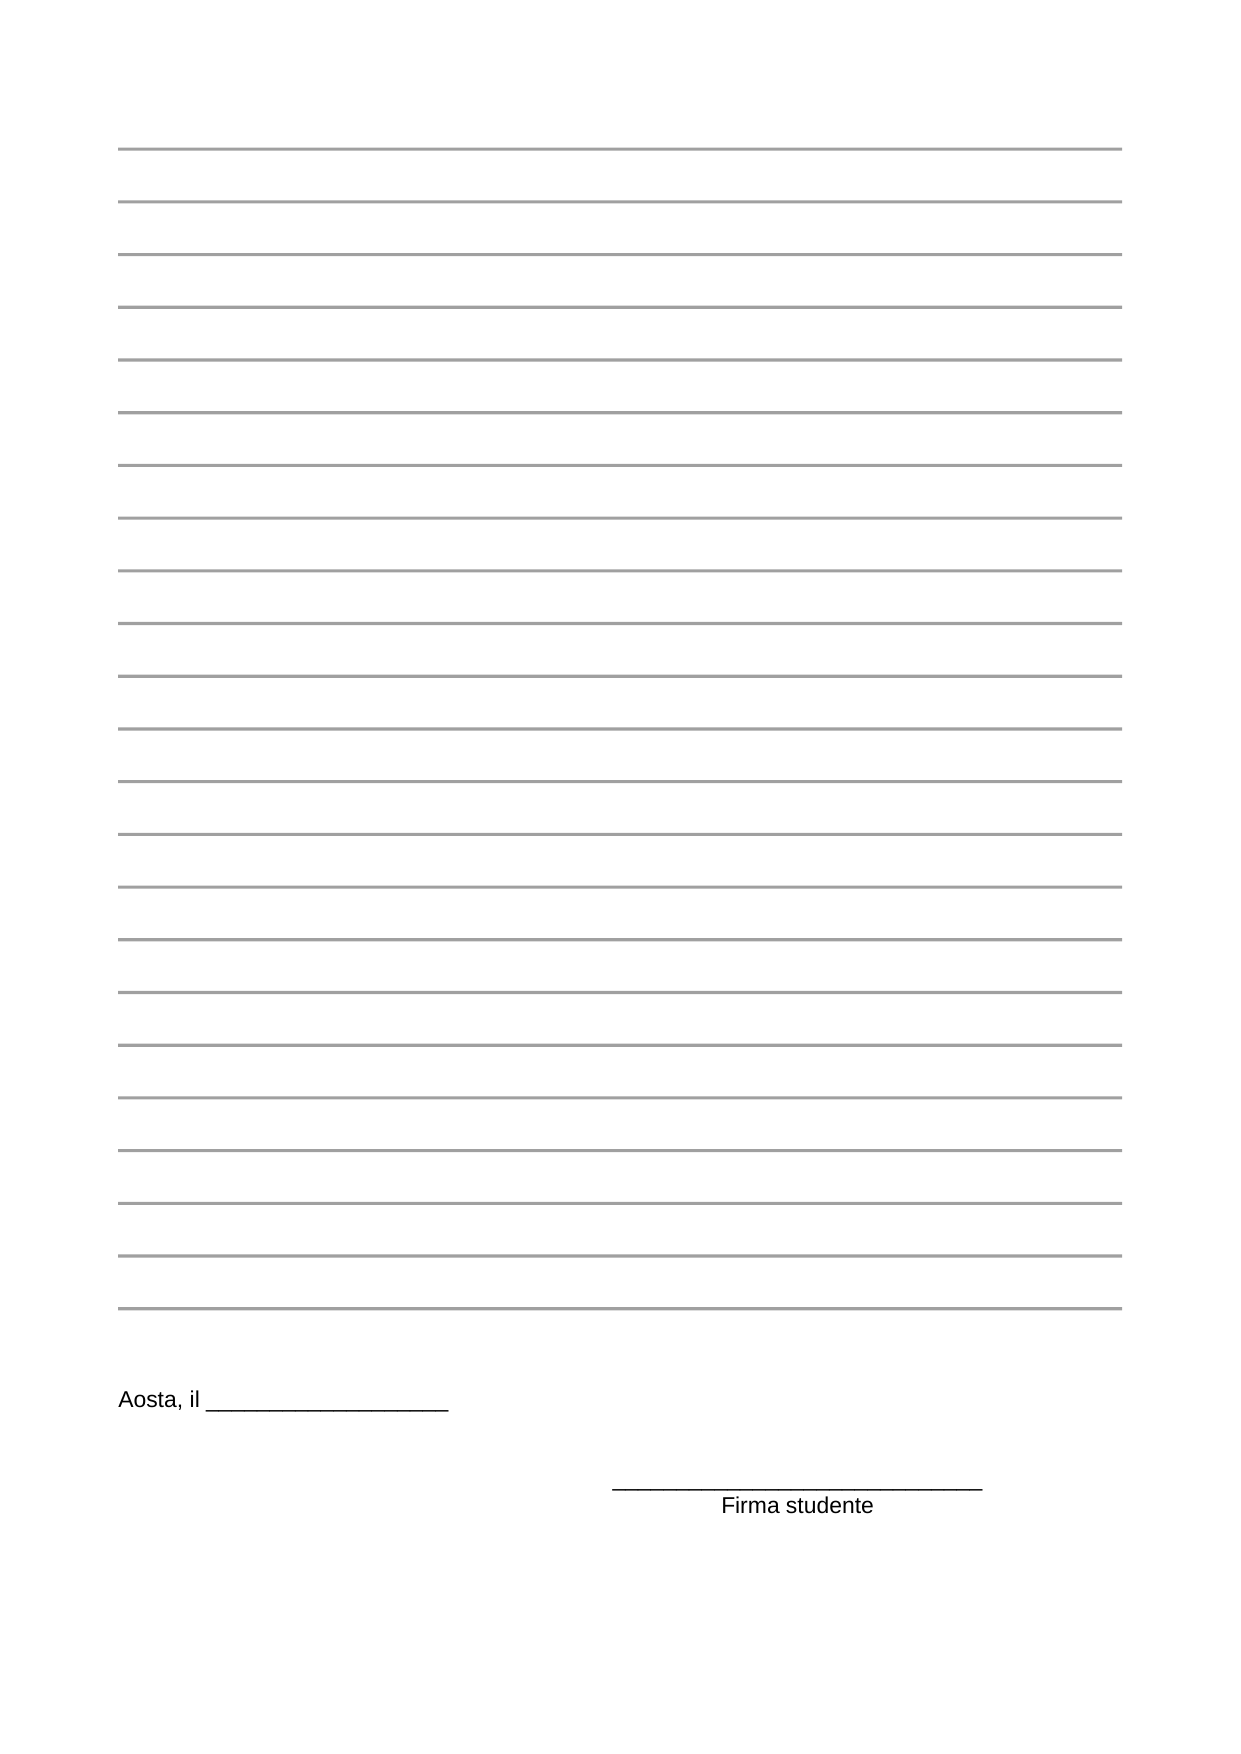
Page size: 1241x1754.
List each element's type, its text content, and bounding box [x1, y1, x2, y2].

text Firma studente [532, 1492, 1063, 1518]
text _____________________________ [532, 1465, 1063, 1492]
text Aosta, il ___________________ [118, 1386, 1063, 1413]
